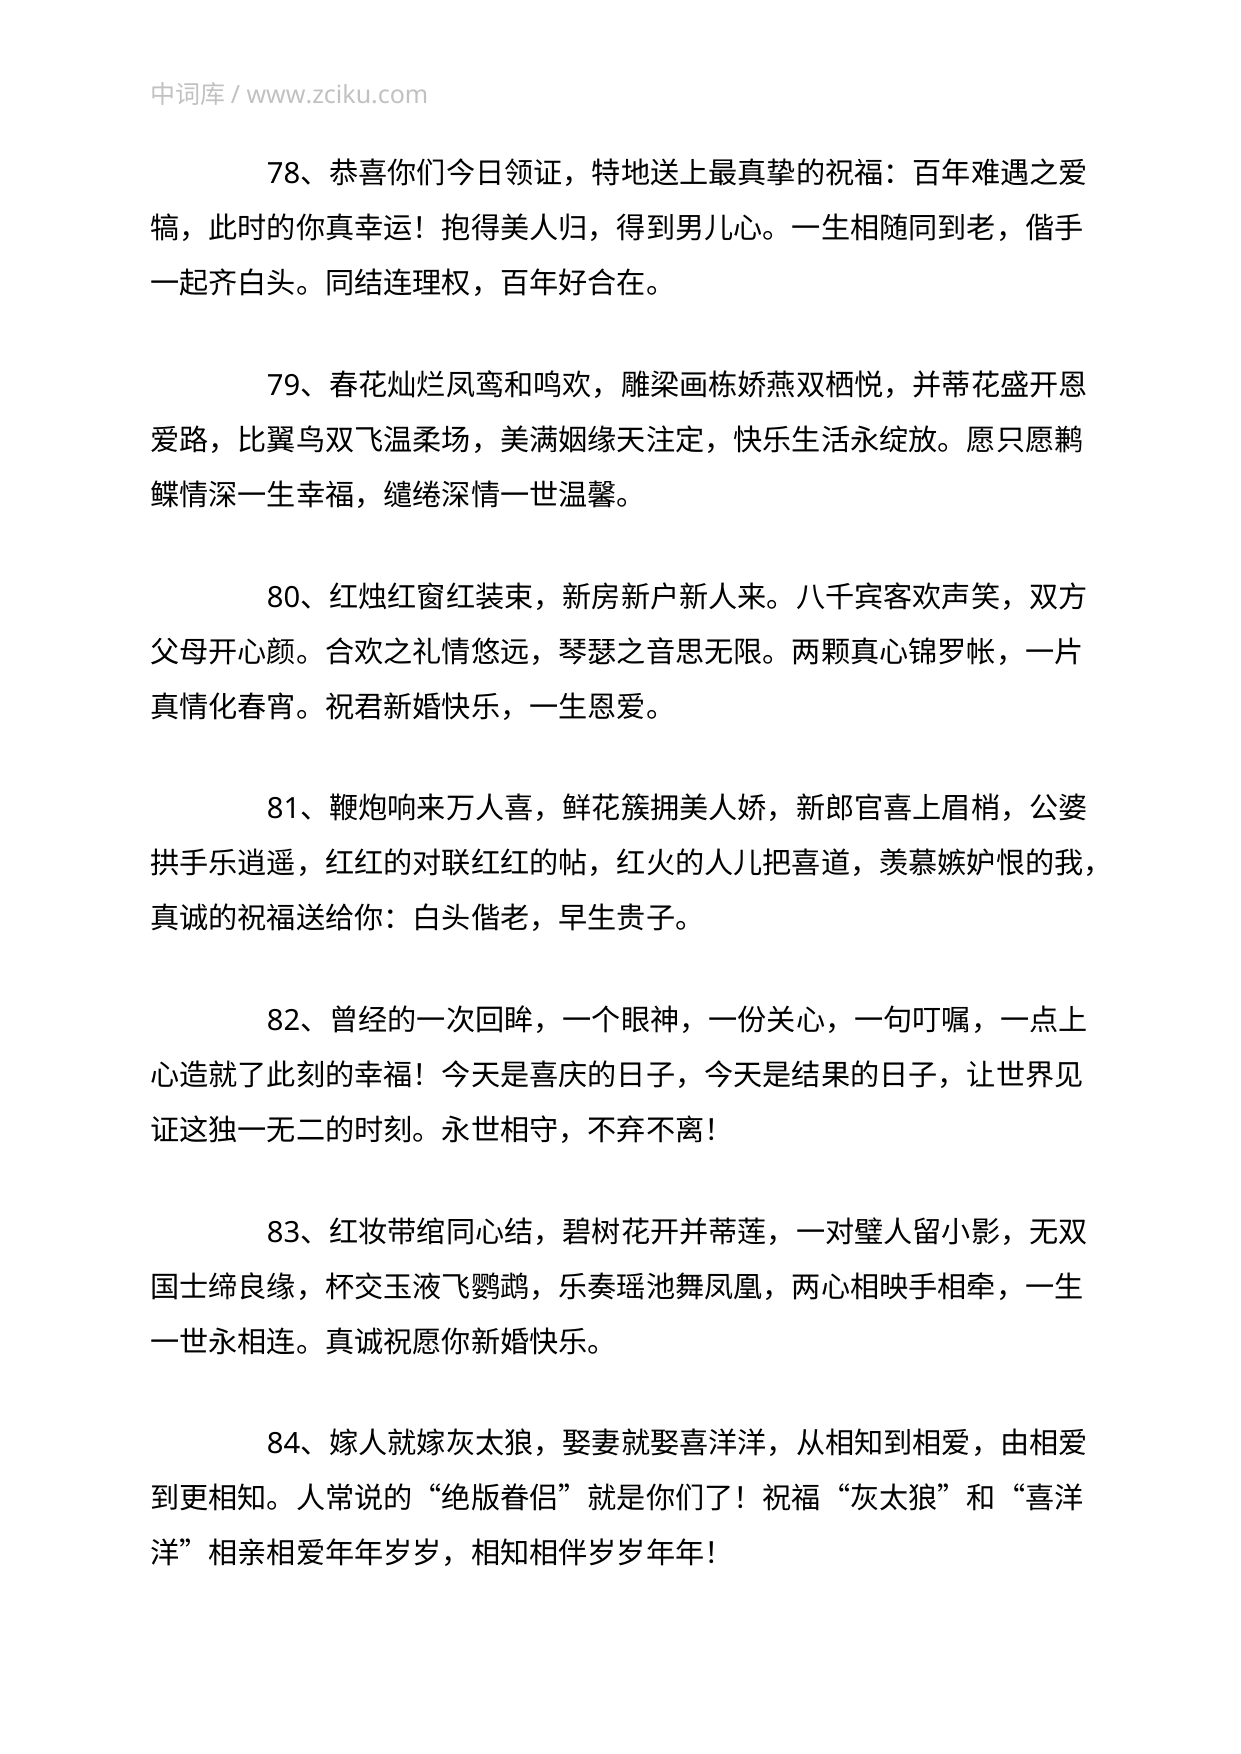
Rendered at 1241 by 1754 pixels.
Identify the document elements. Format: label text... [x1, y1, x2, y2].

text 78、恭喜你们今日领证，特地送上最真挚的祝福：百年难遇之爱犒，此时的你真幸运！抱得美人归，得到男儿心。一生相随同到老，偕手一起齐白头。同结连理权，百年好合在。 [150, 150, 1090, 302]
text 83、红妆带绾同心结，碧树花开并蒂莲，一对璧人留小影，无双国士缔良缘，杯交玉液飞鹦鹉，乐奏瑶池舞凤凰，两心相映手相牵，一生一世永相连。真诚祝愿你新婚快乐。 [150, 1208, 1090, 1361]
text 80、红烛红窗红装束，新房新户新人来。八千宾客欢声笑，双方父母开心颜。合欢之礼情悠远，琴瑟之音思无限。两颗真心锦罗帐，一片真情化春宵。祝君新婚快乐，一生恩爱。 [150, 573, 1090, 726]
text 84、嫁人就嫁灰太狼，娶妻就娶喜洋洋，从相知到相爱，由相爱到更相知。人常说的“绝版眷侣”就是你们了！祝福“灰太狼”和“喜洋洋”相亲相爱年年岁岁，相知相伴岁岁年年！ [150, 1420, 1090, 1572]
text 81、鞭炮响来万人喜，鲜花簇拥美人娇，新郎官喜上眉梢，公婆拱手乐逍遥，红红的对联红红的帖，红火的人儿把喜道，羡慕嫉妒恨的我，真诚的祝福送给你：白头偕老，早生贵子。 [150, 785, 1090, 937]
text 79、春花灿烂凤鸾和鸣欢，雕梁画栋娇燕双栖悦，并蒂花盛开恩爱路，比翼鸟双飞温柔场，美满姻缘天注定，快乐生活永绽放。愿只愿鹣鲽情深一生幸福，缱绻深情一世温馨。 [150, 362, 1090, 514]
text 82、曾经的一次回眸，一个眼神，一份关心，一句叮嘱，一点上心造就了此刻的幸福！今天是喜庆的日子，今天是结果的日子，让世界见证这独一无二的时刻。永世相守，不弃不离！ [150, 997, 1090, 1149]
